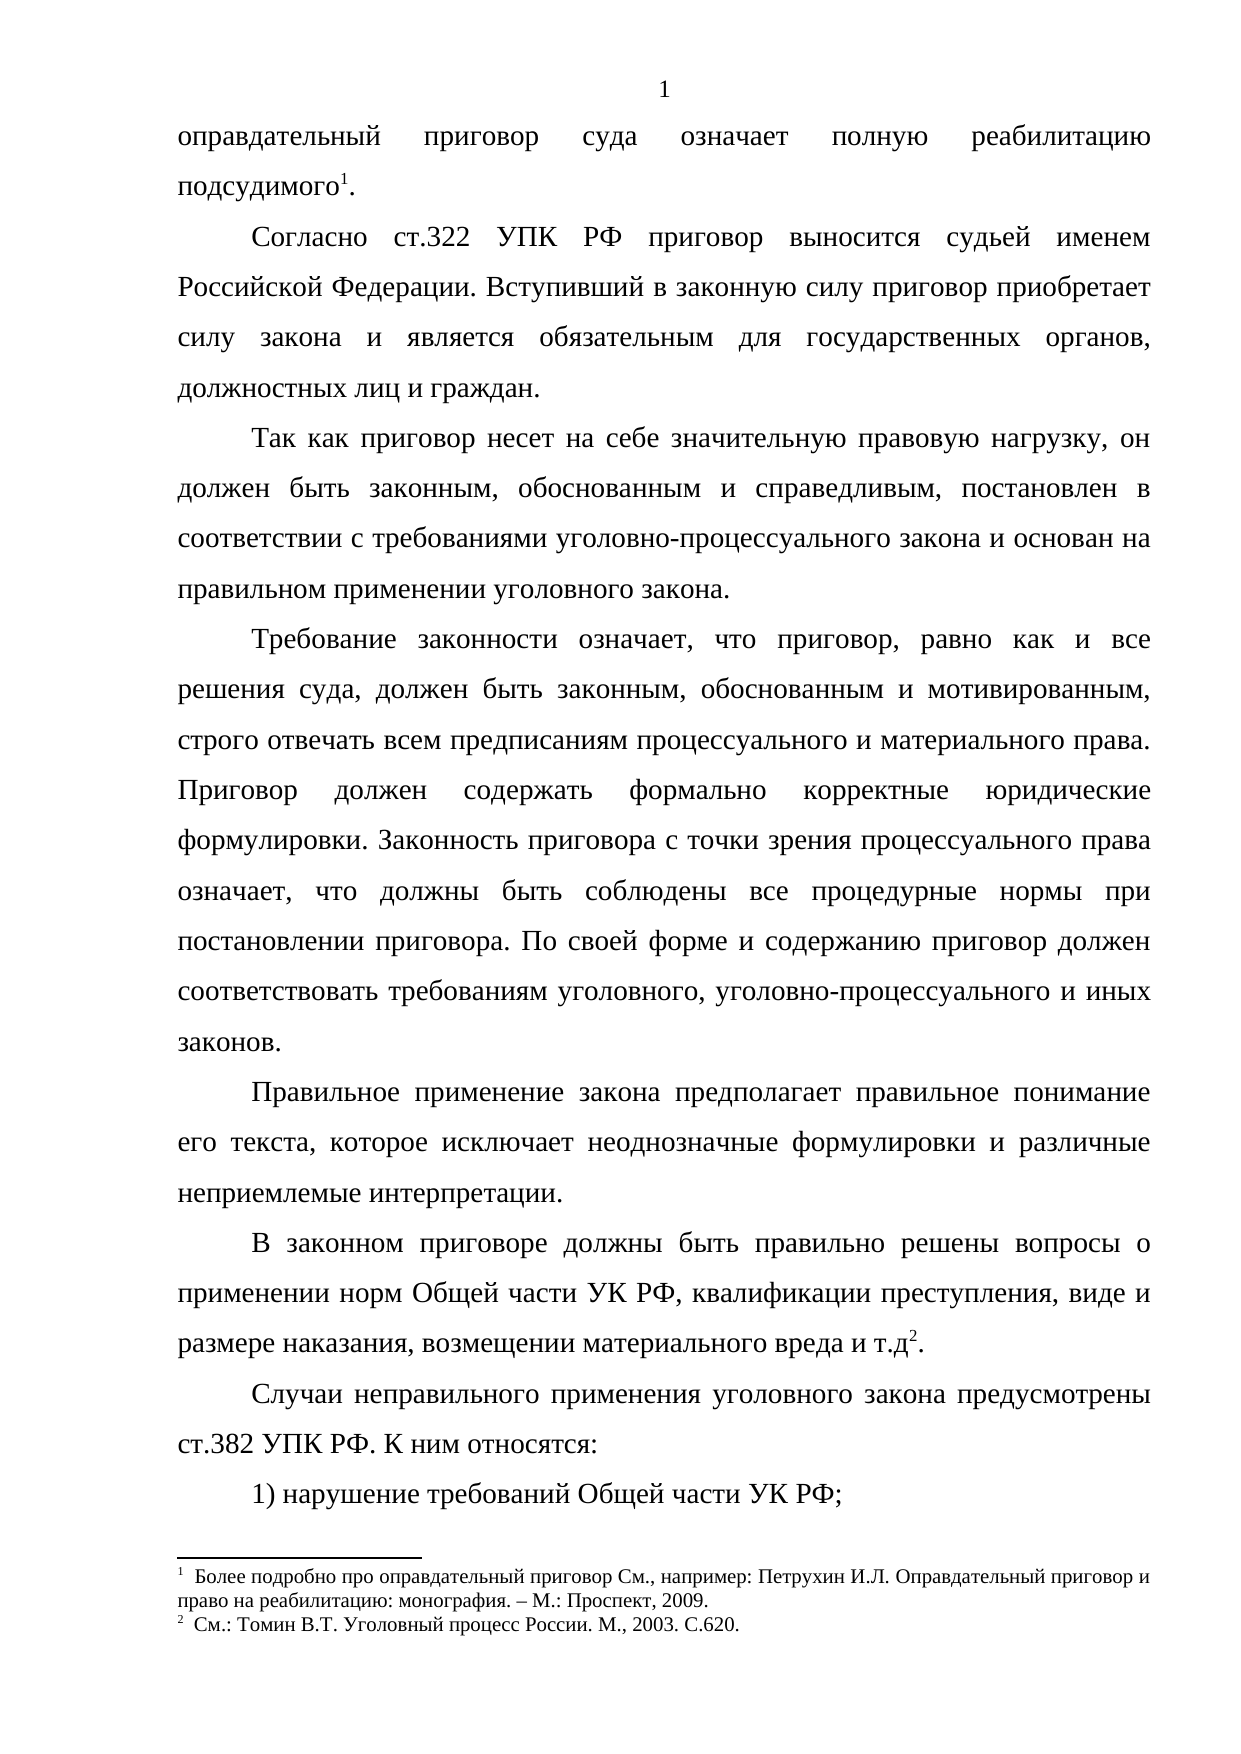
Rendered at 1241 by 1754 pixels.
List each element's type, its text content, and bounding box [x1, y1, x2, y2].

text В законном приговоре должны быть правильно решены вопросы о применении норм Общей части УК РФ, квалификации преступления, виде и размере наказания, возмещении материального вреда и т.д. [177, 1225, 1152, 1359]
text Случаи неправильного применения уголовного закона предусмотрены ст.382 УПК РФ. К ним относятся: [177, 1376, 1152, 1460]
text Требование законности означает, что приговор, равно как и все решения суда, должен быть законным, обоснованным и мотивированным, строго отвечать всем предписаниям процессуального и материального права. Приговор должен содержать формально корректные юридические формулировки. Законность приговора с точки зрения процессуального права означает, что должны быть соблюдены все процедурные нормы при постановлении приговора. По своей форме и содержанию приговор должен соответствовать требованиям уголовного, уголовно-процессуального и иных законов. [177, 621, 1152, 1057]
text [177, 118, 1152, 202]
text 1) нарушение требований Общей части УК РФ; [177, 1477, 1152, 1510]
text Правильное применение закона предполагает правильное понимание его текста, которое исключает неоднозначные формулировки и различные неприемлемые интерпретации. [177, 1074, 1152, 1208]
text Согласно ст.322 УПК РФ приговор выносится судьей именем Российской Федерации. Вступивший в законную силу приговор приобретает силу закона и является обязательным для государственных органов, должностных лиц и граждан. [177, 219, 1152, 403]
text Так как приговор несет на себе значительную правовую нагрузку, он должен быть законным, обоснованным и справедливым, постановлен в соответствии с требованиями уголовно-процессуального закона и основан на правильном применении уголовного закона. [177, 420, 1152, 604]
